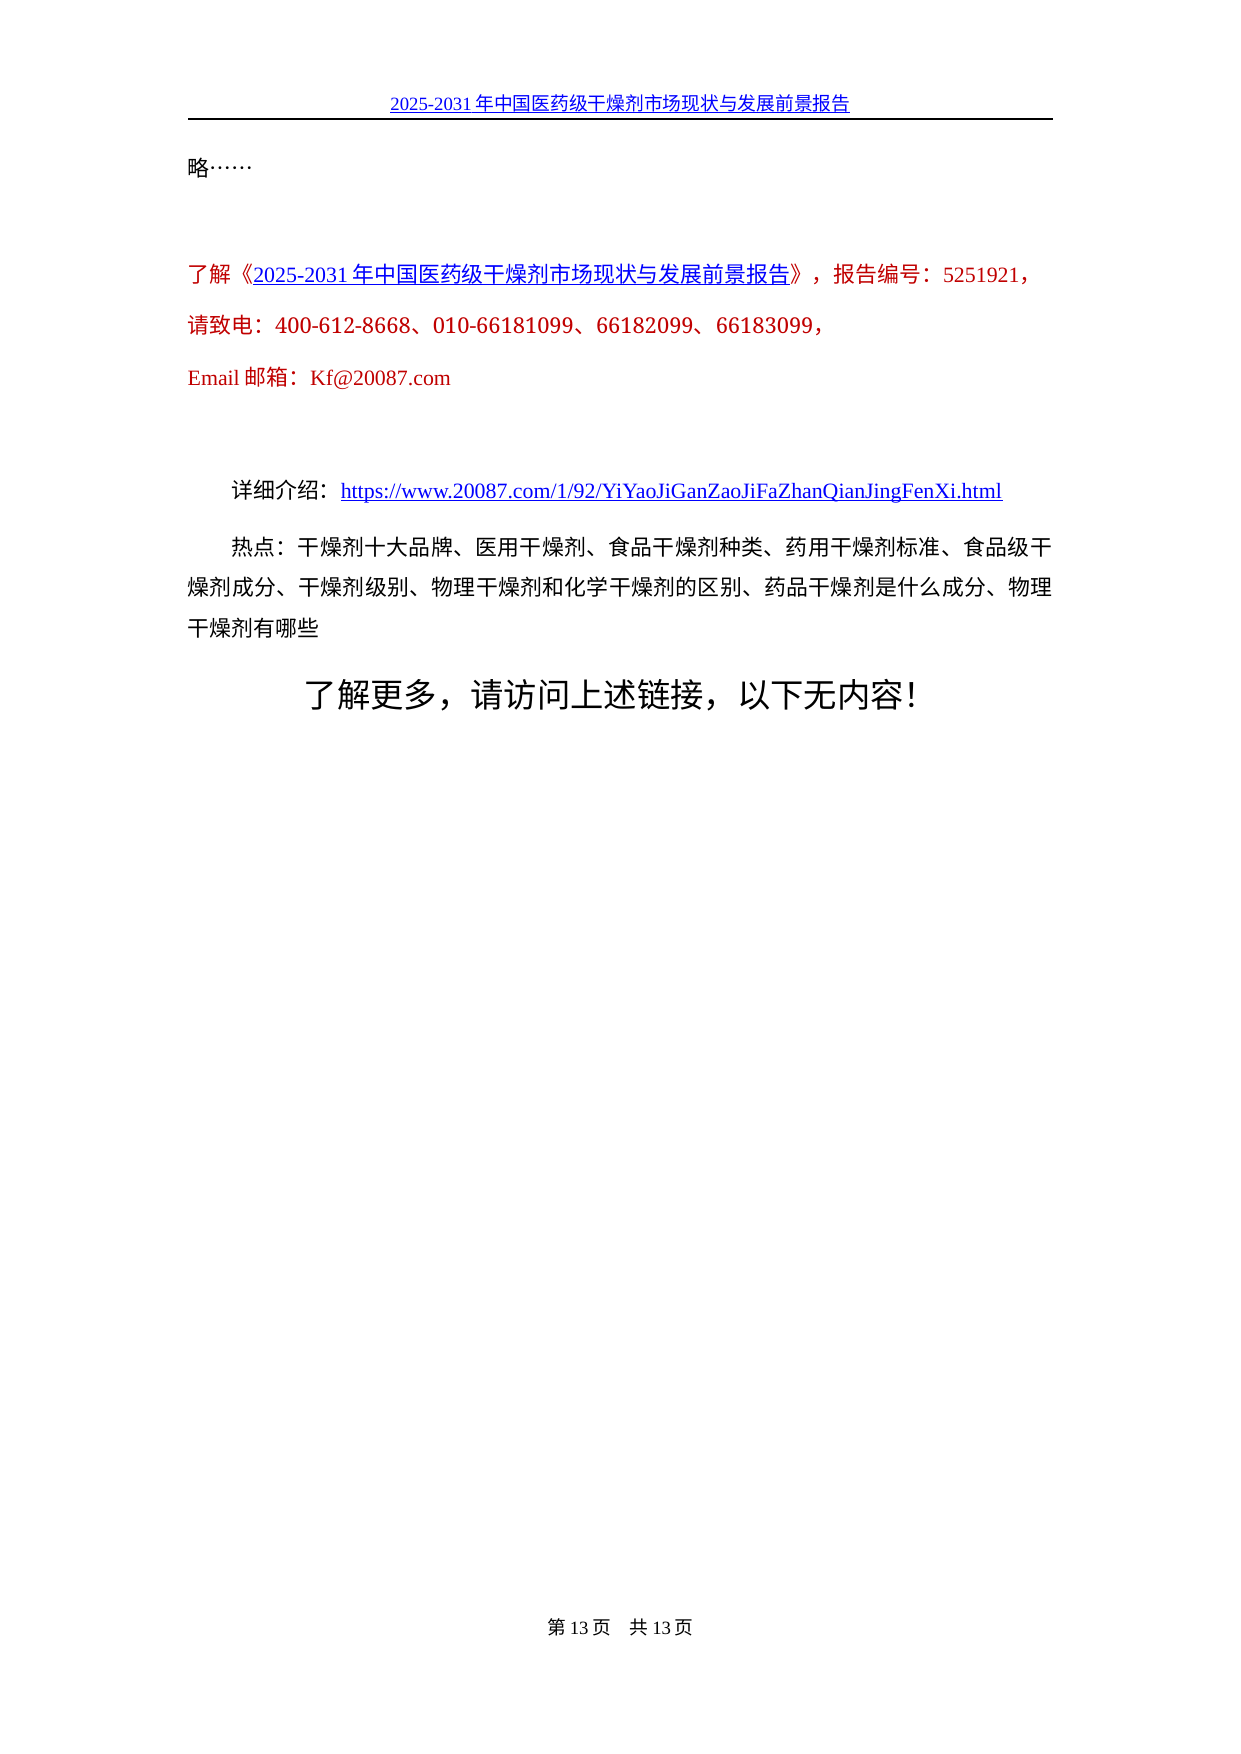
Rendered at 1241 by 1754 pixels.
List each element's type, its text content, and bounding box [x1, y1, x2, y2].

text Email邮箱：Kf@20087.com [187, 360, 1053, 392]
text 热点：干燥剂十大品牌、医用干燥剂、食品干燥剂种类、药用干燥剂标准、食品级干燥剂成分、干燥剂级别、物理干燥剂和化学干燥剂的区别、药品干燥剂是什么成分、物理干燥剂有哪些 [187, 529, 1053, 643]
text 了解《2025-2031年中国医药级干燥剂市场现状与发展前景报告》，报告编号：5251921， [187, 257, 1053, 289]
text 请致电：400-612-8668、010-66181099、66182099、66183099， [187, 308, 1053, 341]
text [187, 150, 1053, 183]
text 详细介绍：https://www.20087.com/1/92/YiYaoJiGanZaoJiFaZhanQianJingFenXi.html [187, 473, 1053, 505]
title 了解更多，请访问上述链接，以下无内容！ [187, 661, 1053, 726]
